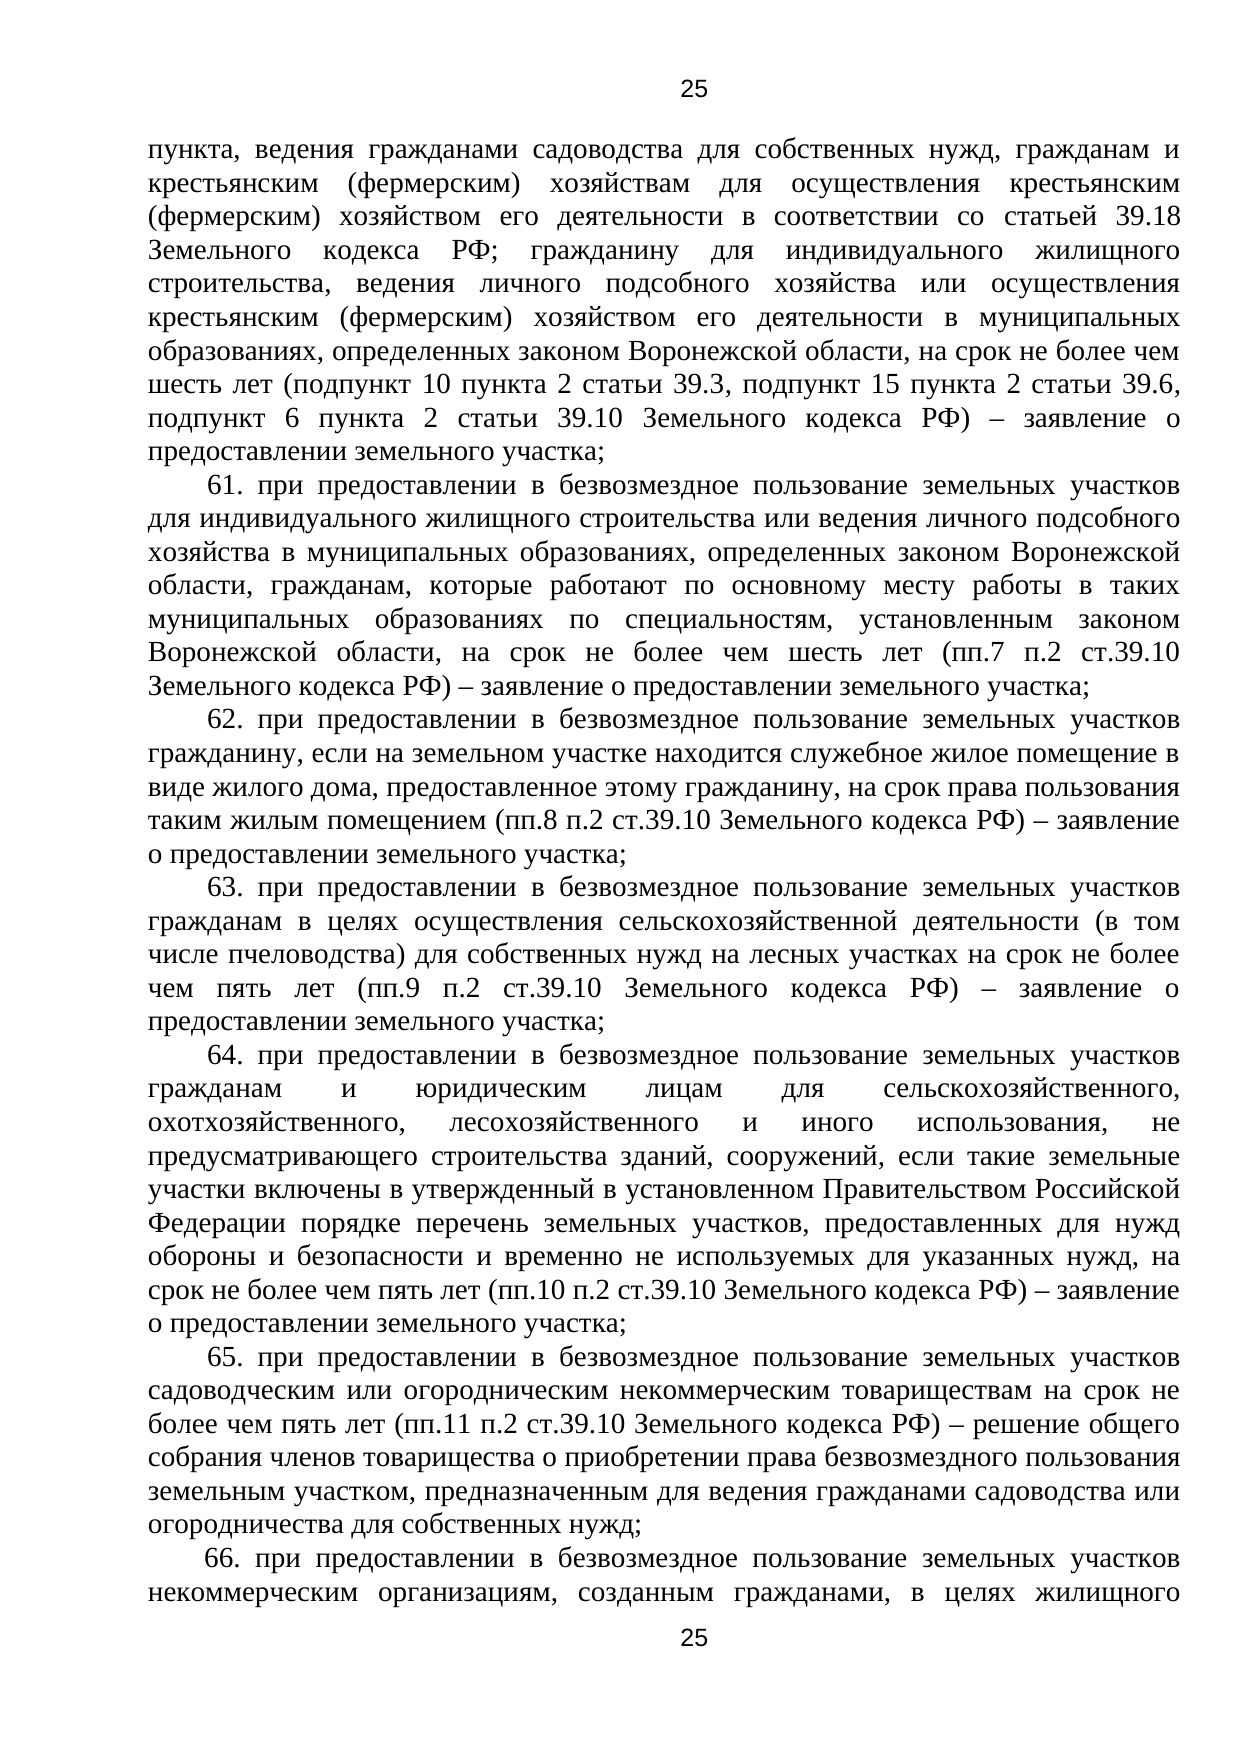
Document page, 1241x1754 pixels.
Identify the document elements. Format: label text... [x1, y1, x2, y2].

text 63. при предоставлении в безвозмездное пользование земельных участков гражданам в целях осуществления сельскохозяйственной деятельности (в том числе пчеловодства) для собственных нужд на лесных участках на срок не более чем пять лет (пп.9 п.2 ст.39.10 Земельного кодекса РФ) – заявление о предоставлении земельного участка; [148, 869, 1181, 1037]
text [148, 1540, 1181, 1607]
text 65. при предоставлении в безвозмездное пользование земельных участков садоводческим или огородническим некоммерческим товариществам на срок не более чем пять лет (пп.11 п.2 ст.39.10 Земельного кодекса РФ) – решение общего собрания членов товарищества о приобретении права безвозмездного пользования земельным участком, предназначенным для ведения гражданами садоводства или огородничества для собственных нужд; [148, 1339, 1181, 1540]
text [148, 131, 1181, 467]
text 64. при предоставлении в безвозмездное пользование земельных участков гражданам и юридическим лицам для сельскохозяйственного, охотхозяйственного, лесохозяйственного и иного использования, не предусматривающего строительства зданий, сооружений, если такие земельные участки включены в утвержденный в установленном Правительством Российской Федерации порядке перечень земельных участков, предоставленных для нужд обороны и безопасности и временно не используемых для указанных нужд, на срок не более чем пять лет (пп.10 п.2 ст.39.10 Земельного кодекса РФ) – заявление о предоставлении земельного участка; [148, 1037, 1181, 1339]
text 61. при предоставлении в безвозмездное пользование земельных участков для индивидуального жилищного строительства или ведения личного подсобного хозяйства в муниципальных образованиях, определенных законом Воронежской области, гражданам, которые работают по основному месту работы в таких муниципальных образованиях по специальностям, установленным законом Воронежской области, на срок не более чем шесть лет (пп.7 п.2 ст.39.10 Земельного кодекса РФ) – заявление о предоставлении земельного участка; [148, 467, 1181, 702]
text 62. при предоставлении в безвозмездное пользование земельных участков гражданину, если на земельном участке находится служебное жилое помещение в виде жилого дома, предоставленное этому гражданину, на срок права пользования таким жилым помещением (пп.8 п.2 ст.39.10 Земельного кодекса РФ) – заявление о предоставлении земельного участка; [148, 702, 1181, 869]
